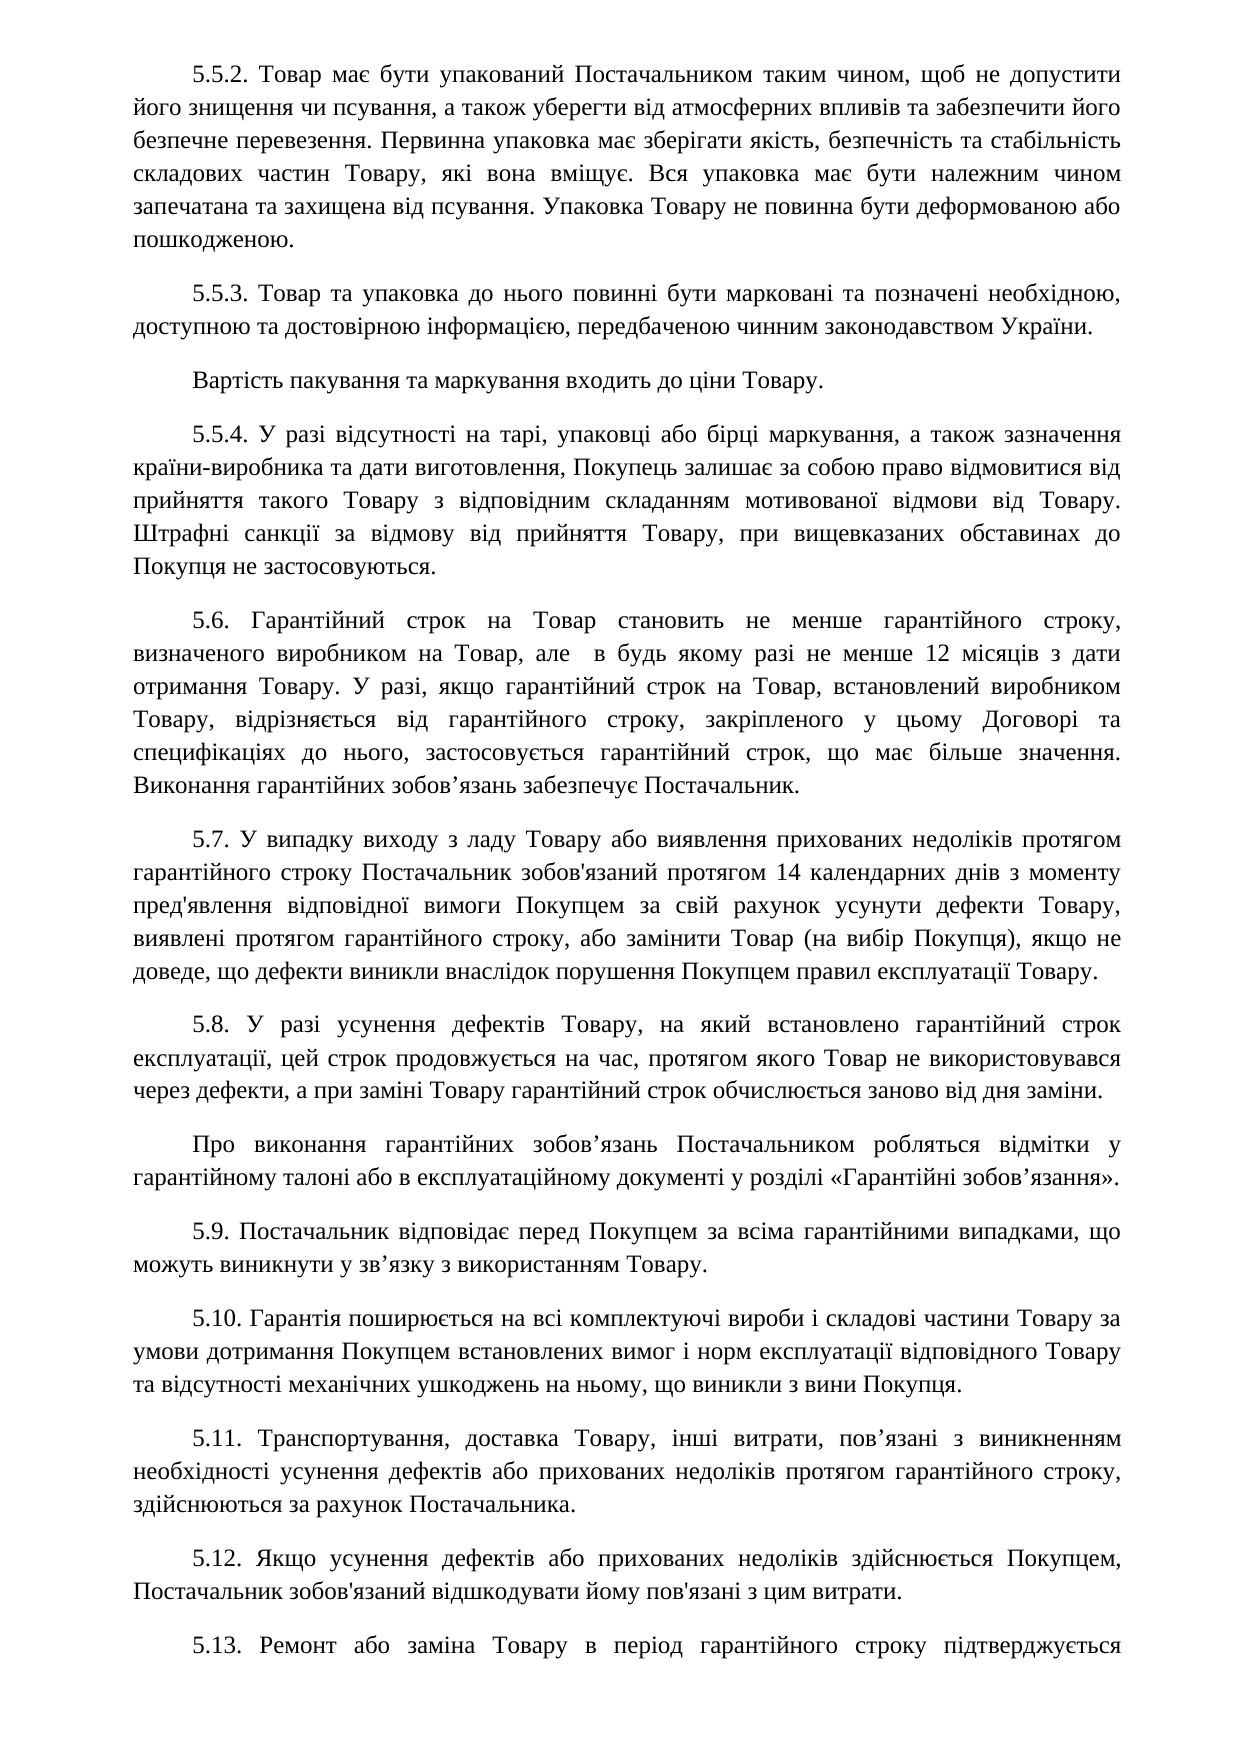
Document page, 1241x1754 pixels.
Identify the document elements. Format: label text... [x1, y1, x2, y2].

text Про виконання гарантійних зобов’язань Постачальником робляться відмітки у гарантійному талоні або в експлуатаційному документі у розділі «Гарантійні зобов’язання». [133, 1129, 1122, 1191]
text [133, 1630, 1122, 1659]
text 5.6. Гарантійний строк на Товар становить не менше гарантійного строку, визначеного виробником на Товар, але в будь якому разі не менше 12 місяців з дати отримання Товару. У разі, якщо гарантійний строк на Товар, встановлений виробником Товару, відрізняється від гарантійного строку, закріпленого у цьому Договорі та специфікаціях до нього, застосовується гарантійний строк, що має більше значення. Виконання гарантійних зобов’язань забезпечує Постачальник. [133, 605, 1122, 798]
text 5.5.3. Товар та упаковка до нього повинні бути марковані та позначені необхідною, доступною та достовірною інформацією, передбаченою чинним законодавством України. [133, 278, 1122, 340]
text 5.5.4. У разі відсутності на тарі, упаковці або бірці маркування, а також зазначення країни-виробника та дати виготовлення, Покупець залишає за собою право відмовитися від прийняття такого Товару з відповідним складанням мотивованої відмови від Товару. Штрафні санкції за відмову від прийняття Товару, при вищевказаних обставинах до Покупця не застосовуються. [133, 419, 1122, 579]
text 5.12. Якщо усунення дефектів або прихованих недоліків здійснюється Покупцем, Постачальник зобов'язаний відшкодувати йому пов'язані з цим витрати. [133, 1543, 1122, 1605]
text Вартість пакування та маркування входить до ціни Товару. [133, 365, 1122, 394]
text 5.7. У випадку виходу з ладу Товару або виявлення прихованих недоліків протягом гарантійного строку Постачальник зобов'язаний протягом 14 календарних днів з моменту пред'явлення відповідної вимоги Покупцем за свій рахунок усунути дефекти Товару, виявлені протягом гарантійного строку, або замінити Товар (на вибір Покупця), якщо не доведе, що дефекти виникли внаслідок порушення Покупцем правил експлуатації Товару. [133, 824, 1122, 984]
text 5.9. Постачальник відповідає перед Покупцем за всіма гарантійними випадками, що можуть виникнути у зв’язку з використанням Товару. [133, 1216, 1122, 1278]
text 5.11. Транспортування, доставка Товару, інші витрати, пов’язані з виникненням необхідності усунення дефектів або прихованих недоліків протягом гарантійного строку, здійснюються за рахунок Постачальника. [133, 1423, 1122, 1518]
text 5.5.2. Товар має бути упакований Постачальником таким чином, щоб не допустити його знищення чи псування, а також уберегти вiд атмосферних впливiв та забезпечити його безпечне перевезення. Первинна упаковка має зберігати якість, безпечність та стабільність складових частин Товару, які вона вміщує. Вся упаковка має бути належним чином запечатана та захищена від псування. Упаковка Товару не повинна бути деформованою або пошкодженою. [133, 59, 1122, 253]
text 5.10. Гарантія поширюється на всі комплектуючі вироби і складові частини Товару за умови дотримання Покупцем встановлених вимог і норм експлуатації відповідного Товару та відсутності механічних ушкоджень на ньому, що виникли з вини Покупця. [133, 1303, 1122, 1398]
text 5.8. У разі усунення дефектів Товару, на який встановлено гарантійний строк експлуатації, цей строк продовжується на час, протягом якого Товар не використовувався через дефекти, а при заміні Товару гарантійний строк обчислюється заново від дня заміни. [133, 1009, 1122, 1104]
